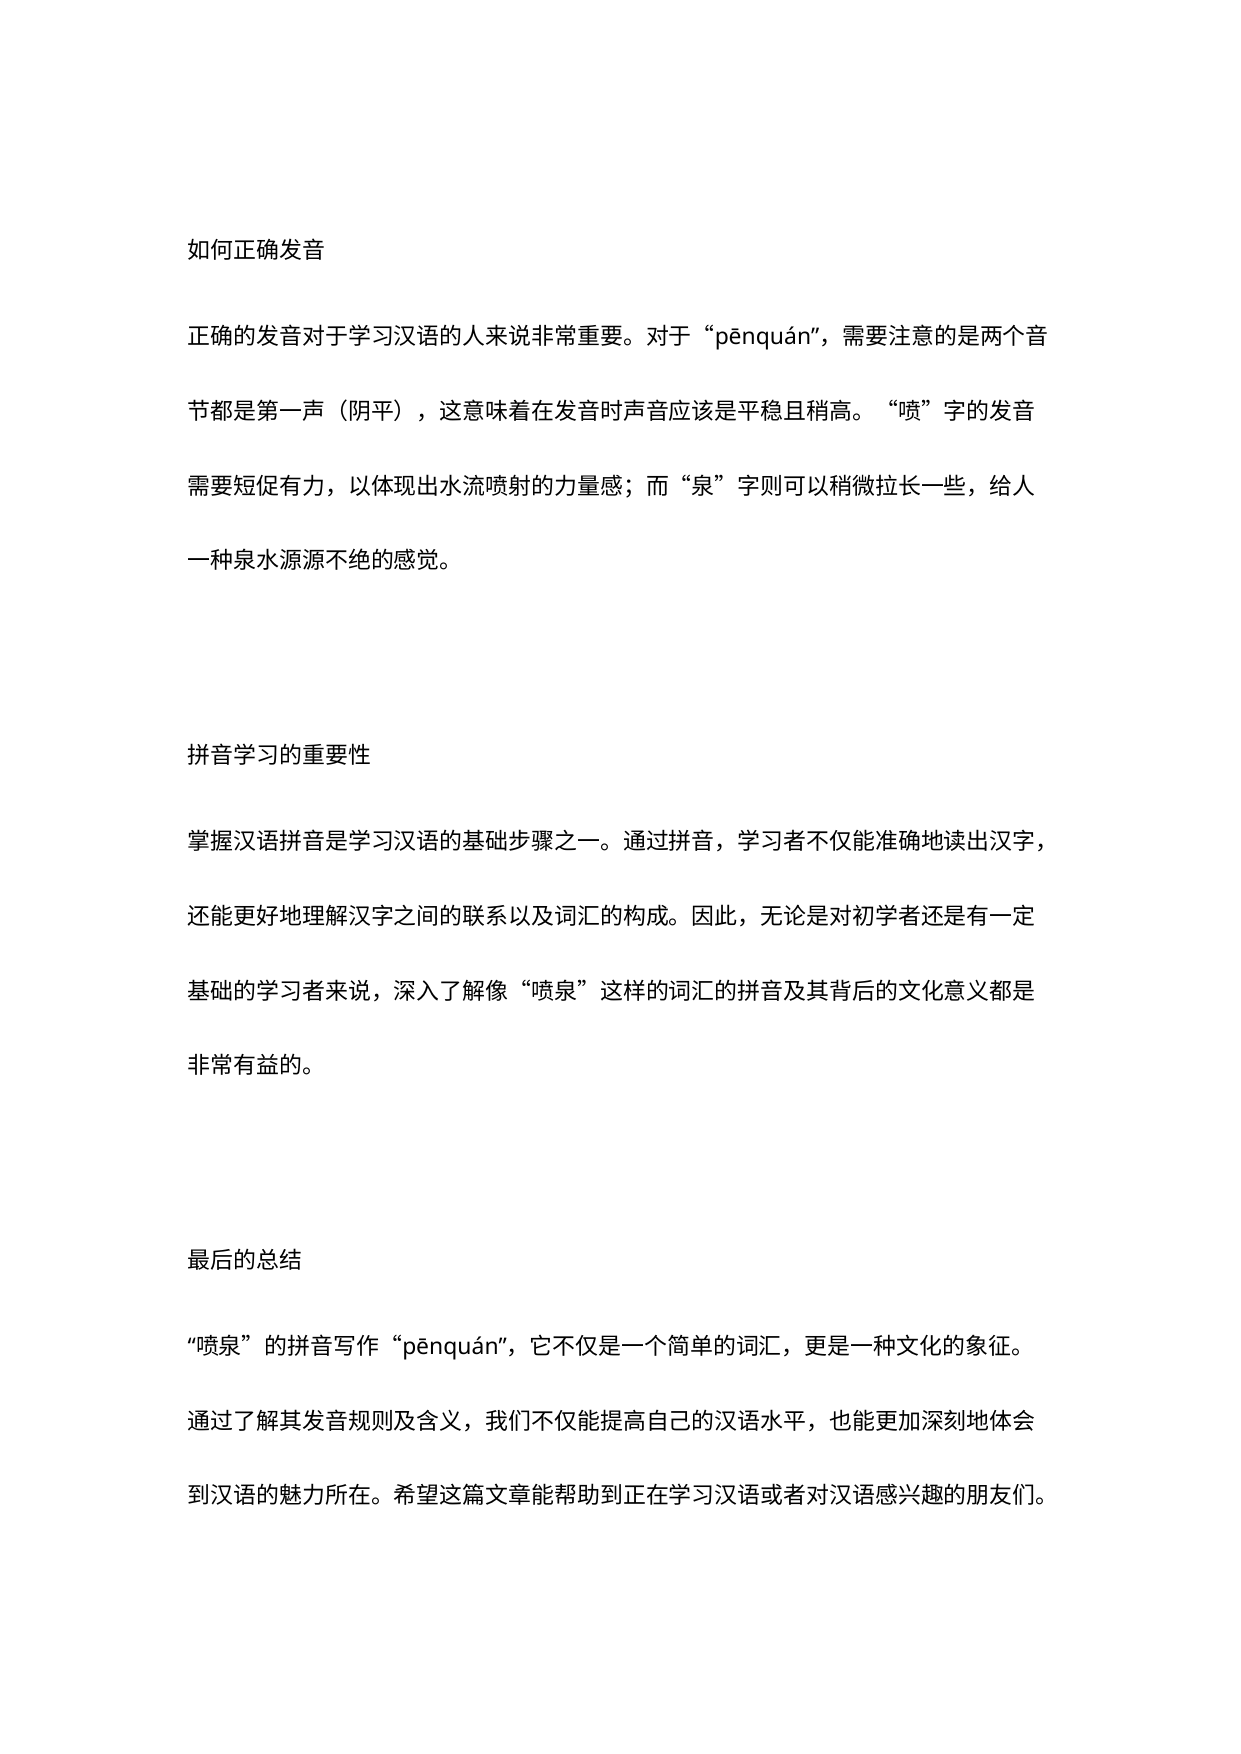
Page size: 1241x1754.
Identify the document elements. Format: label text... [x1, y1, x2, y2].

text 如何正确发音 [187, 216, 1053, 281]
text “喷泉”的拼音写作“pēnquán”，它不仅是一个简单的词汇，更是一种文化的象征。通过了解其发音规则及含义，我们不仅能提高自己的汉语水平，也能更加深刻地体会到汉语的魅力所在。希望这篇文章能帮助到正在学习汉语或者对汉语感兴趣的朋友们。 [187, 1312, 1053, 1527]
text 正确的发音对于学习汉语的人来说非常重要。对于“pēnquán”，需要注意的是两个音节都是第一声（阴平），这意味着在发音时声音应该是平稳且稍高。“喷”字的发音需要短促有力，以体现出水流喷射的力量感；而“泉”字则可以稍微拉长一些，给人一种泉水源源不绝的感觉。 [187, 302, 1053, 591]
text 最后的总结 [187, 1226, 1053, 1291]
text 掌握汉语拼音是学习汉语的基础步骤之一。通过拼音，学习者不仅能准确地读出汉字，还能更好地理解汉字之间的联系以及词汇的构成。因此，无论是对初学者还是有一定基础的学习者来说，深入了解像“喷泉”这样的词汇的拼音及其背后的文化意义都是非常有益的。 [187, 807, 1053, 1096]
text 拼音学习的重要性 [187, 721, 1053, 786]
